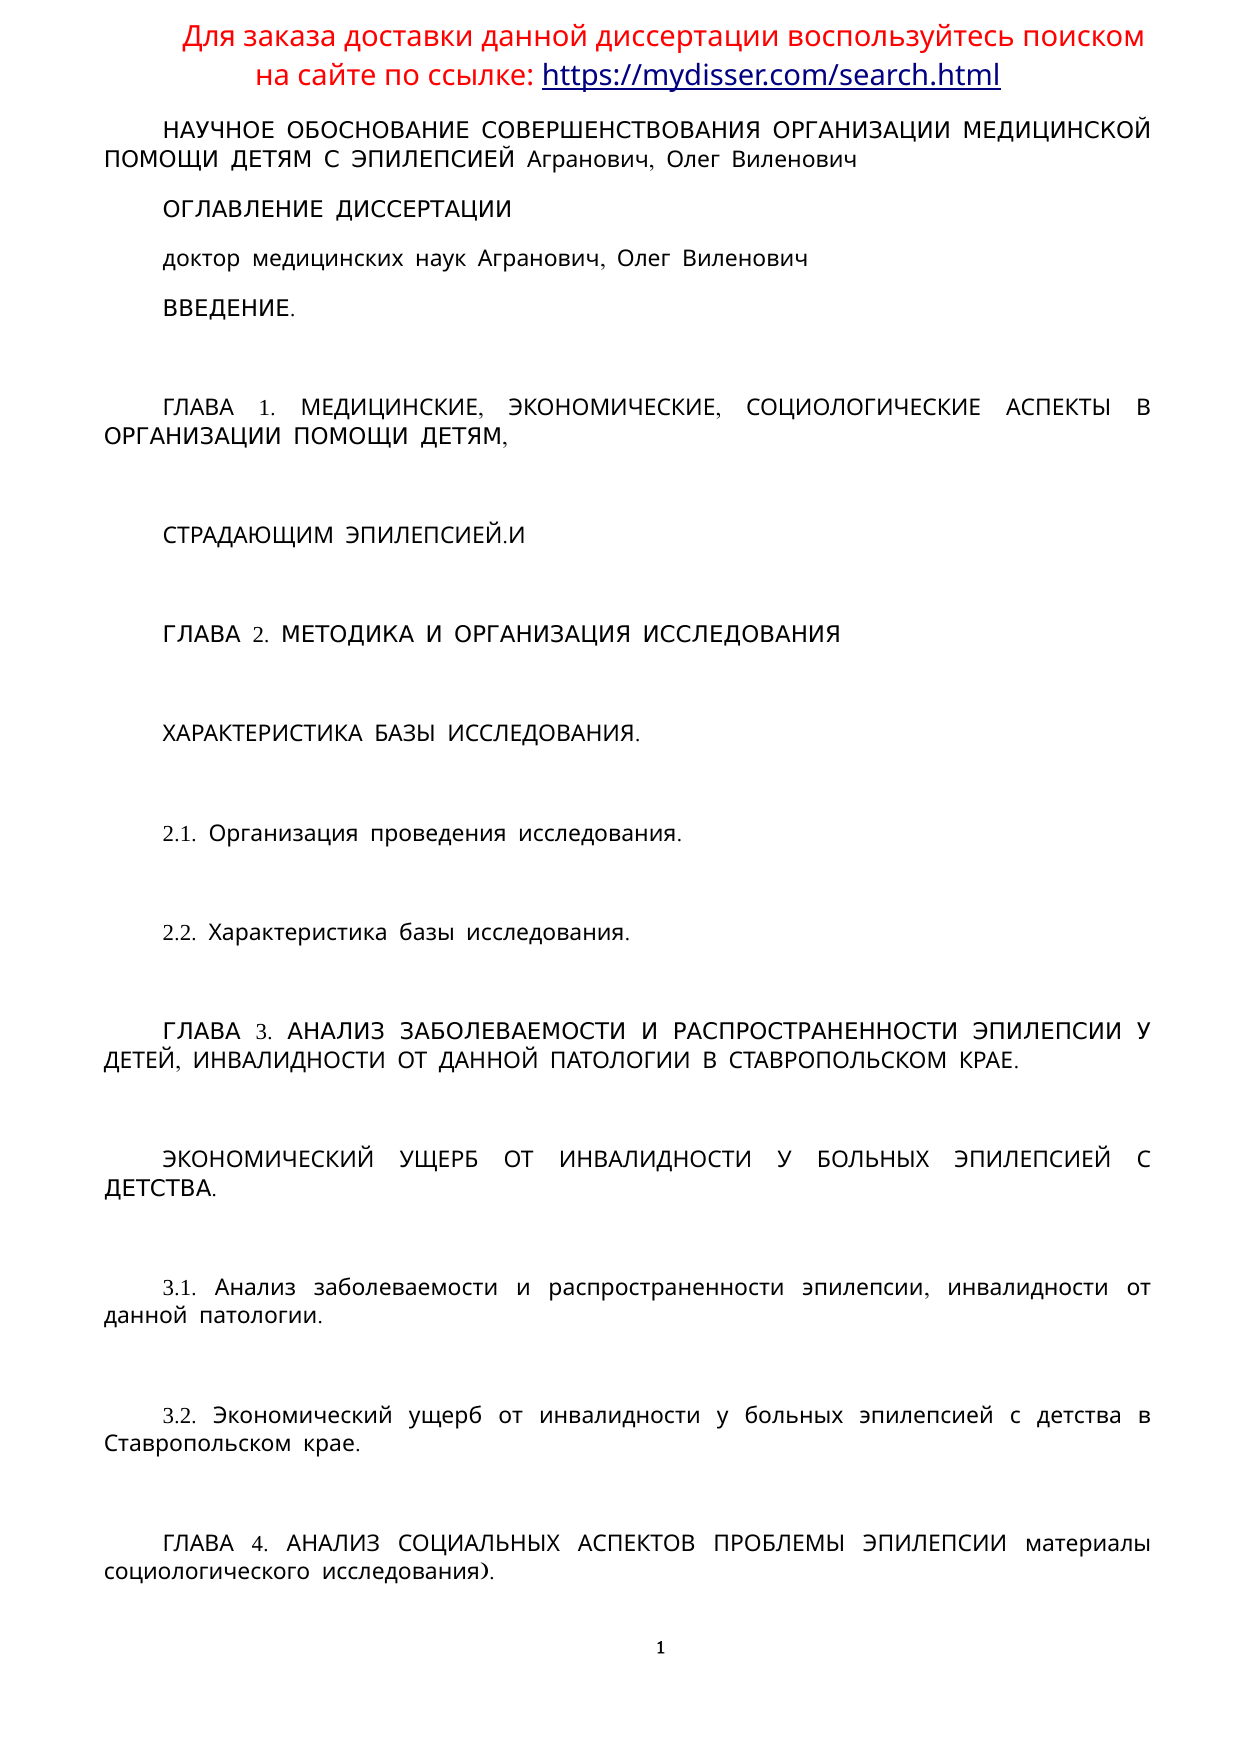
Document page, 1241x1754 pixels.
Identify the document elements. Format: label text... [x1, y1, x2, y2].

text 2.1. Организация проведения исследования. [103, 817, 1152, 846]
text ГЛАВА 4. АНАЛИЗ СОЦИАЛЬНЫХ АСПЕКТОВ ПРОБЛЕМЫ ЭПИЛЕПСИИ материалы социологического исследования). [103, 1527, 1152, 1584]
text ЭКОНОМИЧЕСКИЙ УЩЕРБ ОТ ИНВАЛИДНОСТИ У БОЛЬНЫХ ЭПИЛЕПСИЕЙ С ДЕТСТВА. [103, 1143, 1152, 1201]
text ВВЕДЕНИЕ. [103, 292, 1152, 321]
text ХАРАКТЕРИСТИКА БАЗЫ ИССЛЕДОВАНИЯ. [103, 718, 1152, 747]
text ГЛАВА 2. МЕТОДИКА И ОРГАНИЗАЦИЯ ИССЛЕДОВАНИЯ [103, 619, 1152, 647]
text 3.1. Анализ заболеваемости и распространенности эпилепсии, инвалидности от данной патологии. [103, 1271, 1152, 1329]
text ОГЛАВЛЕНИЕ ДИССЕРТАЦИИ [103, 193, 1152, 222]
text ГЛАВА 3. АНАЛИЗ ЗАБОЛЕВАЕМОСТИ И РАСПРОСТРАНЕННОСТИ ЭПИЛЕПСИИ У ДЕТЕЙ, ИНВАЛИДНОСТИ ОТ ДАННОЙ ПАТОЛОГИИ В СТАВРОПОЛЬСКОМ КРАЕ. [103, 1015, 1152, 1073]
text ГЛАВА 1. МЕДИЦИНСКИЕ, ЭКОНОМИЧЕСКИЕ, СОЦИОЛОГИЧЕСКИЕ АСПЕКТЫ В ОРГАНИЗАЦИИ ПОМОЩИ ДЕТЯМ, [103, 392, 1152, 449]
text СТРАДАЮЩИМ ЭПИЛЕПСИЕЙ.И [103, 519, 1152, 548]
text 3.2. Экономический ущерб от инвалидности у больных эпилепсией с детства в Ставропольском крае. [103, 1399, 1152, 1457]
text 2.2. Характеристика базы исследования. [103, 916, 1152, 945]
text доктор медицинских наук Агранович, Олег Виленович [103, 243, 1152, 272]
text НАУЧНОЕ ОБОСНОВАНИЕ СОВЕРШЕНСТВОВАНИЯ ОРГАНИЗАЦИИ МЕДИЦИНСКОЙ ПОМОЩИ ДЕТЯМ С ЭПИЛЕПСИЕЙ Агранович, Олег Виленович [103, 115, 1152, 172]
